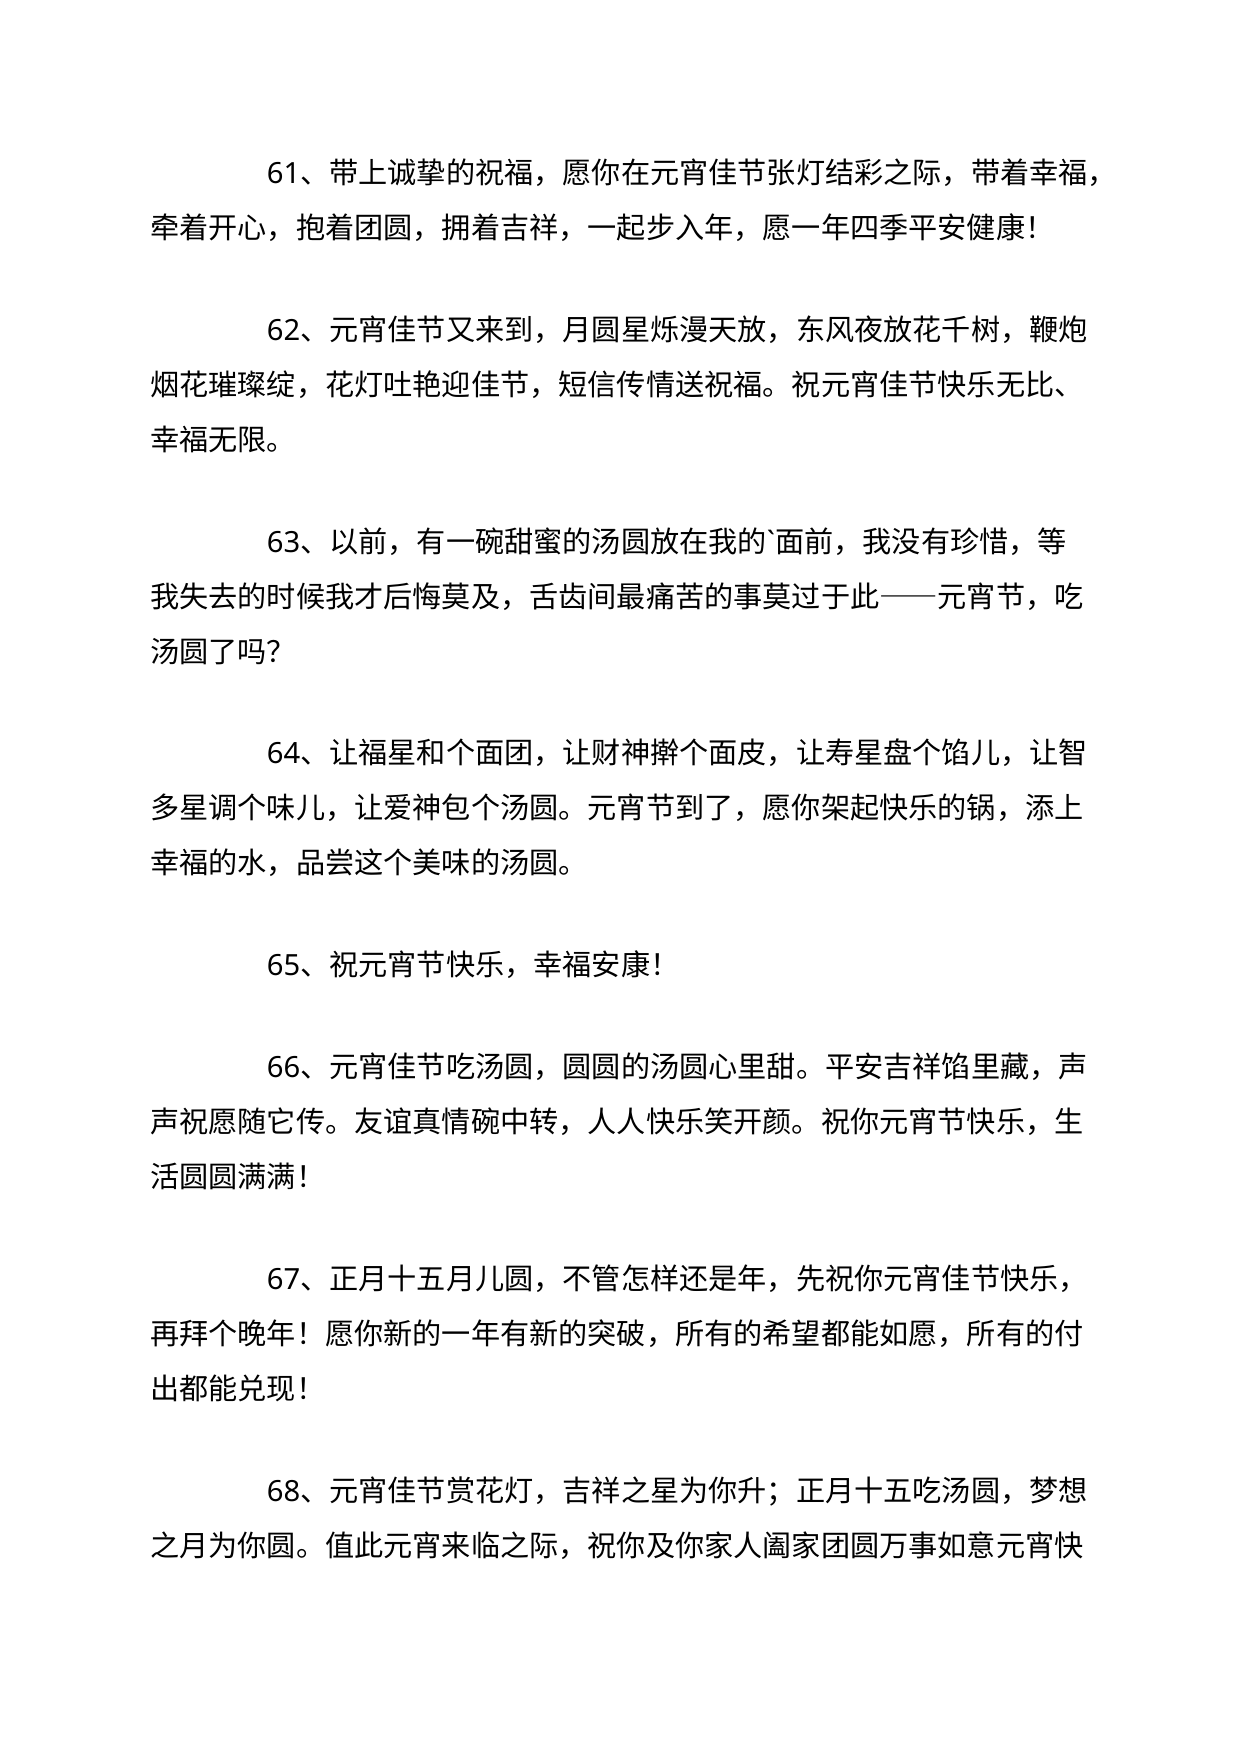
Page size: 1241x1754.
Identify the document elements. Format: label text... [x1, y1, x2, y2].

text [150, 1467, 1090, 1564]
text 63、以前，有一碗甜蜜的汤圆放在我的`面前，我没有珍惜，等我失去的时候我才后悔莫及，舌齿间最痛苦的事莫过于此——元宵节，吃汤圆了吗？ [150, 518, 1090, 671]
text 62、元宵佳节又来到，月圆星烁漫天放，东风夜放花千树，鞭炮烟花璀璨绽，花灯吐艳迎佳节，短信传情送祝福。祝元宵佳节快乐无比、幸福无限。 [150, 307, 1090, 459]
text 61、带上诚挚的祝福，愿你在元宵佳节张灯结彩之际，带着幸福，牵着开心，抱着团圆，拥着吉祥，一起步入年，愿一年四季平安健康！ [150, 150, 1090, 247]
text 65、祝元宵节快乐，幸福安康！ [150, 942, 1090, 984]
text 66、元宵佳节吃汤圆，圆圆的汤圆心里甜。平安吉祥馅里藏，声声祝愿随它传。友谊真情碗中转，人人快乐笑开颜。祝你元宵节快乐，生活圆圆满满！ [150, 1044, 1090, 1196]
text 64、让福星和个面团，让财神擀个面皮，让寿星盘个馅儿，让智多星调个味儿，让爱神包个汤圆。元宵节到了，愿你架起快乐的锅，添上幸福的水，品尝这个美味的汤圆。 [150, 730, 1090, 882]
text 67、正月十五月儿圆，不管怎样还是年，先祝你元宵佳节快乐，再拜个晚年！愿你新的一年有新的突破，所有的希望都能如愿，所有的付出都能兑现！ [150, 1255, 1090, 1408]
